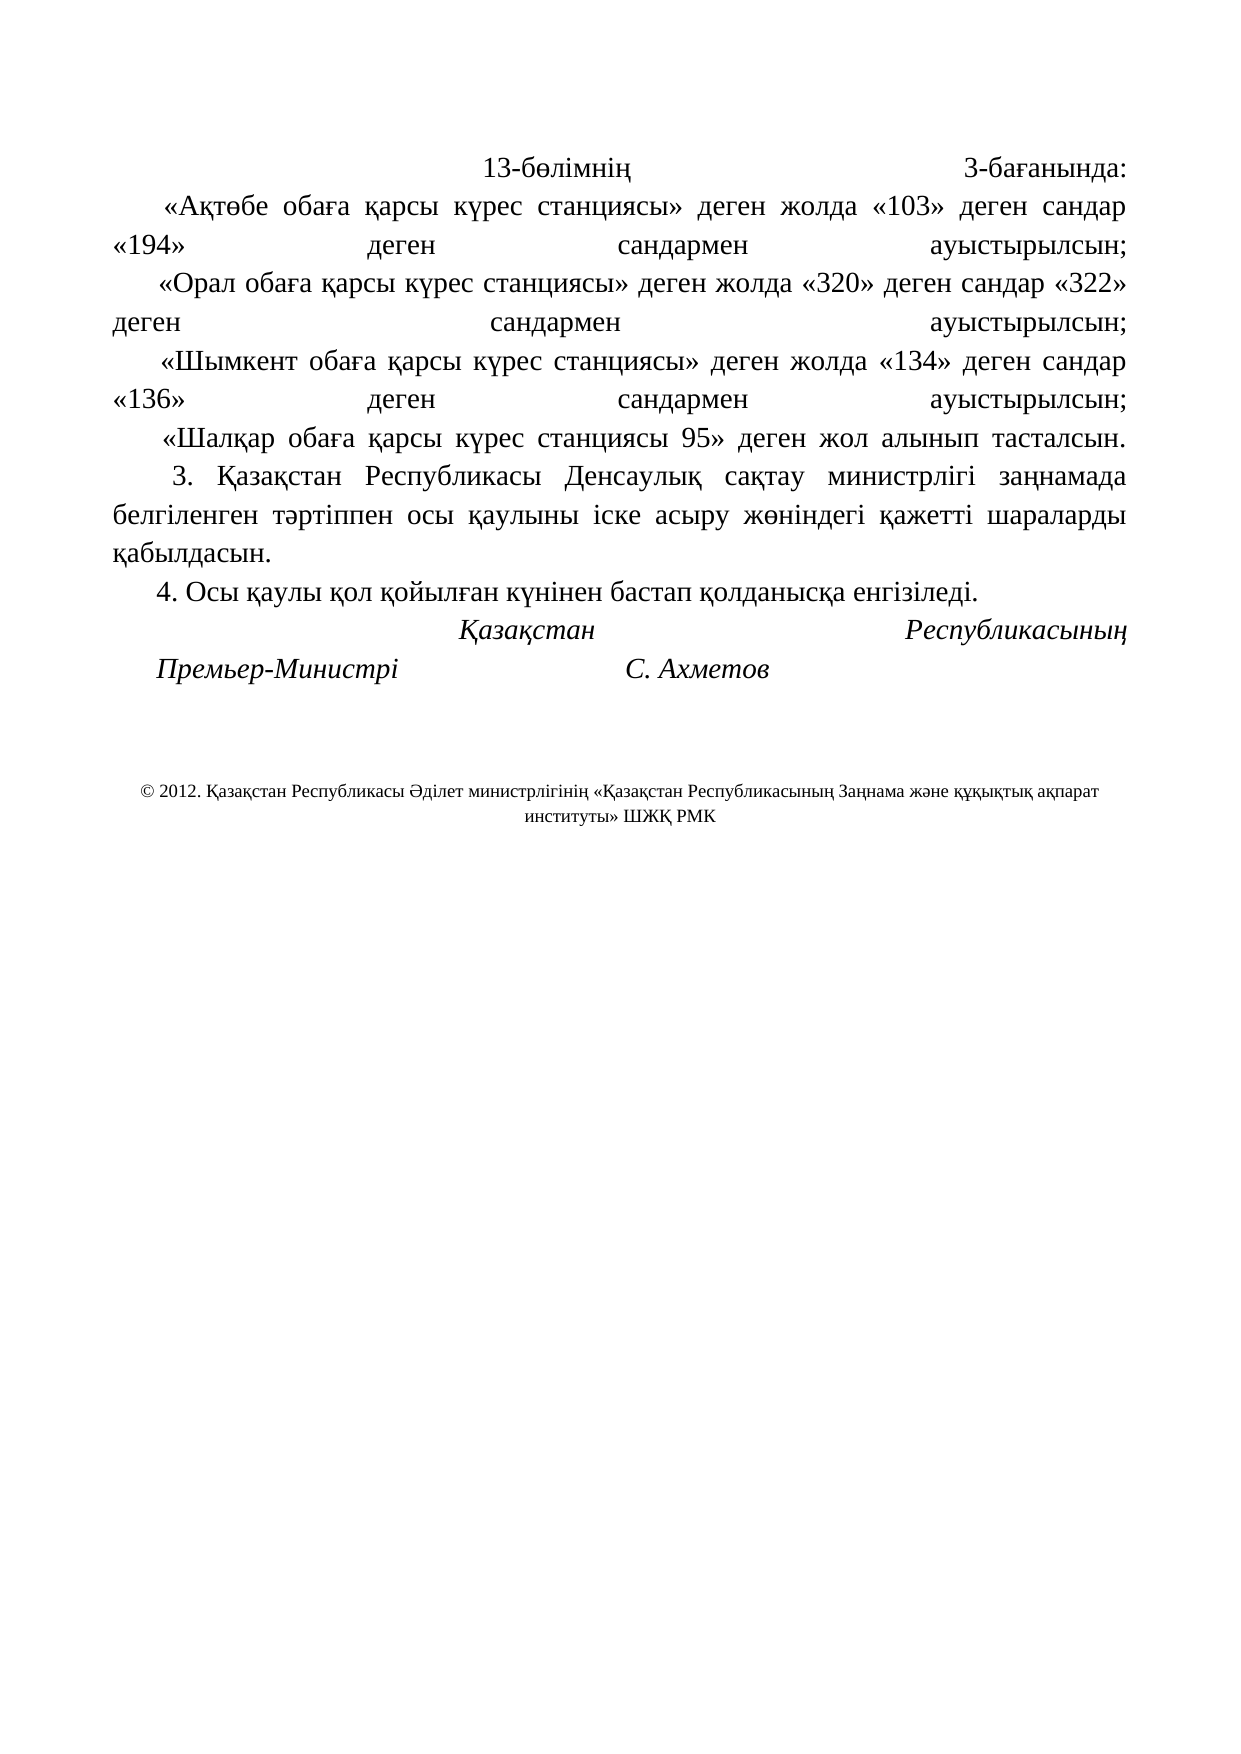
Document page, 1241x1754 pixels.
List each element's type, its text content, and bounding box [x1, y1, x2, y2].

text Қазақстан Республикасының Премьер-Министрі С. Ахметов [112, 612, 1128, 684]
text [112, 150, 1128, 607]
text © 2012. Қазақстан Республикасы Әділет министрлігінің «Қазақстан Республикасының Заңнама және құқықтық ақпарат институты» ШЖҚ РМК [112, 780, 1128, 827]
